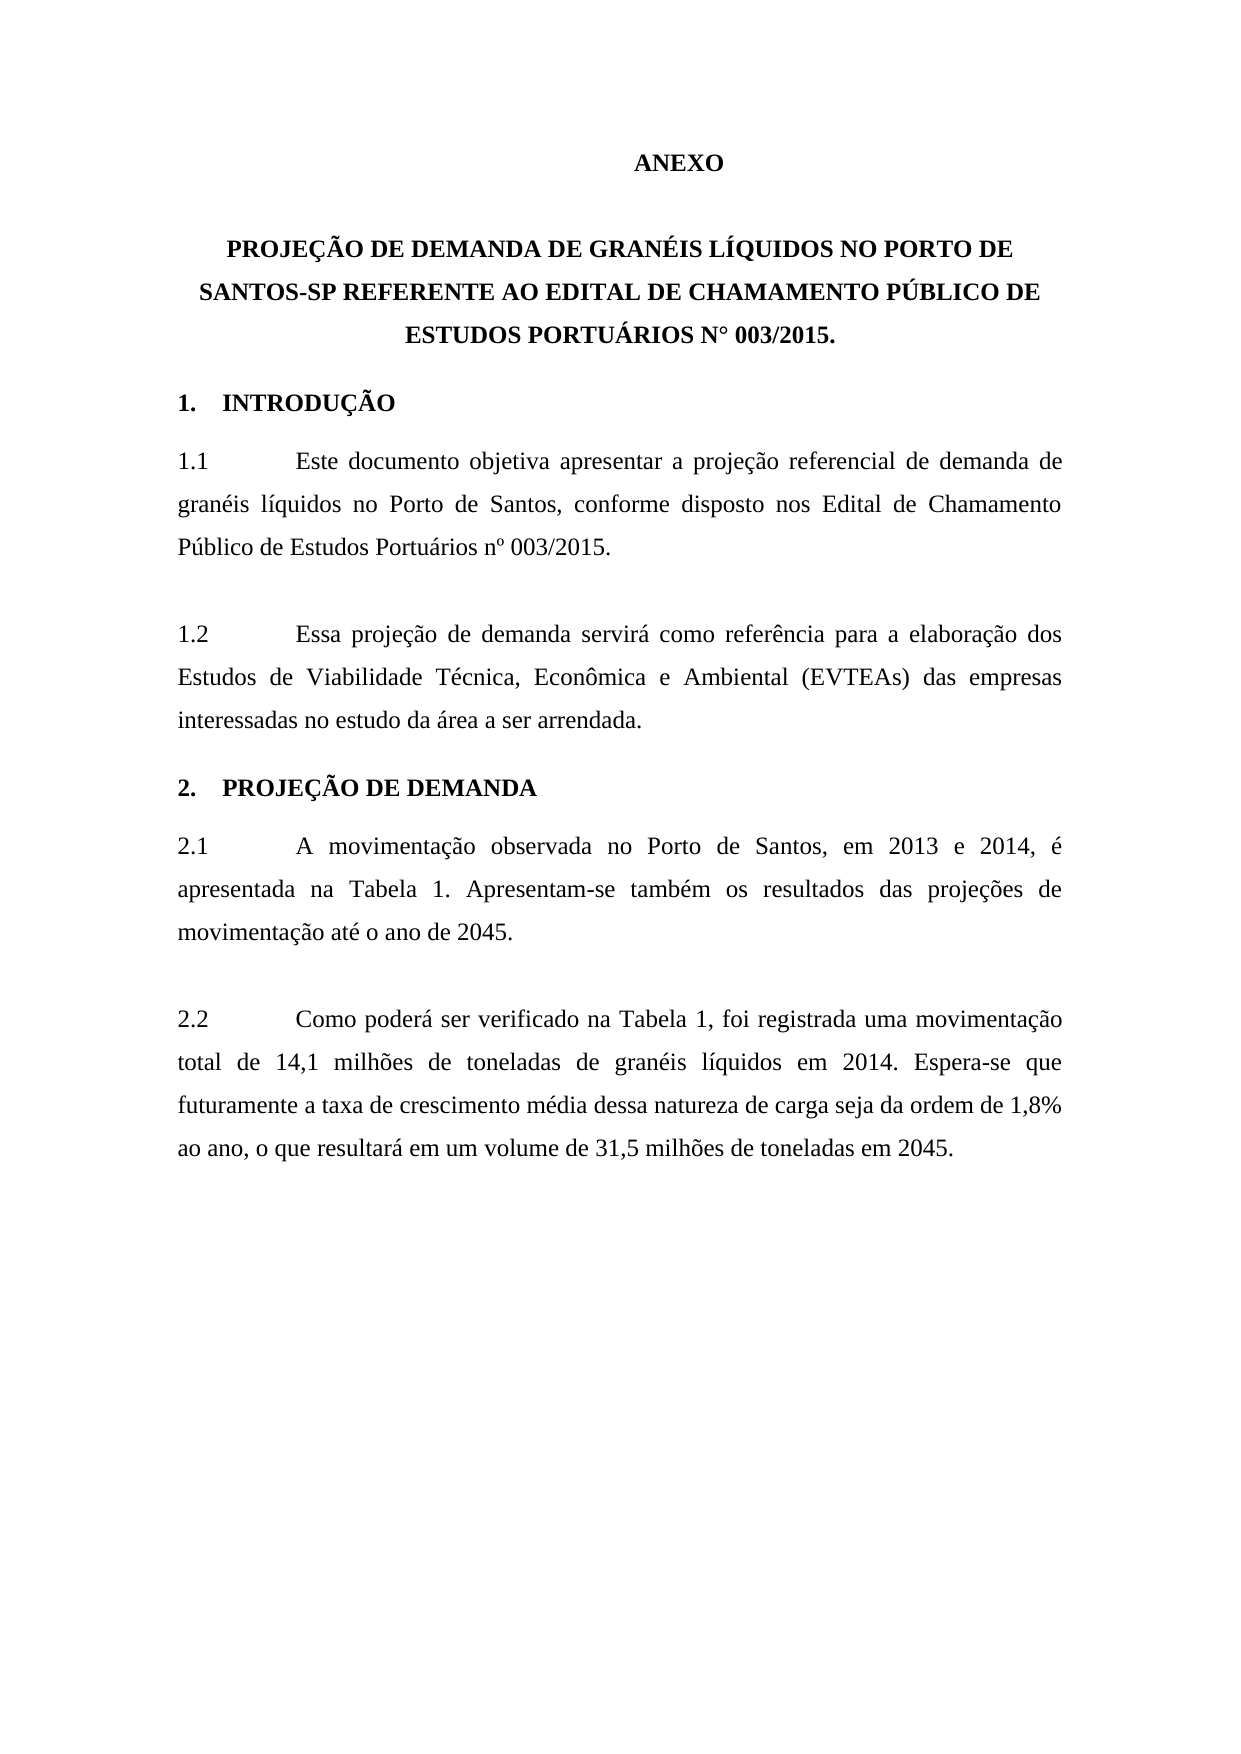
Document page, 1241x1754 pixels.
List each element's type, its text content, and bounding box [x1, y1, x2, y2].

list Essa projeção de demanda servirá como referência para a elaboração dos Estudos de Viabilidade Técnica, Econômica e Ambiental (EVTEAs) das empresas interessadas no estudo da área a ser arrendada. [177, 619, 1063, 734]
subtitle INTRODUÇÃO [177, 388, 1063, 417]
list Como poderá ser verificado na Tabela 1, foi registrada uma movimentação total de 14,1 milhões de toneladas de granéis líquidos em 2014. Espera-se que futuramente a taxa de crescimento média dessa natureza de carga seja da ordem de 1,8% ao ano, o que resultará em um volume de 31,5 milhões de toneladas em 2045. [177, 1004, 1063, 1162]
list Este documento objetiva apresentar a projeção referencial de demanda de granéis líquidos no Porto de Santos, conforme disposto nos Edital de Chamamento Público de Estudos Portuários nº 003/2015. [177, 446, 1063, 561]
list A movimentação observada no Porto de Santos, em 2013 e 2014, é apresentada na Tabela 1. Apresentam-se também os resultados das projeções de movimentação até o ano de 2045. [177, 831, 1063, 946]
subtitle PROJEÇÃO DE DEMANDA [177, 773, 1063, 802]
list ANEXO [295, 148, 1063, 176]
text PROJEÇÃO DE DEMANDA DE GRANÉIS LÍQUIDOS NO PORTO DE SANTOS-SP REFERENTE AO EDITAL DE CHAMAMENTO PÚBLICO DE ESTUDOS PORTUÁRIOS N° 003/2015. [177, 234, 1063, 349]
